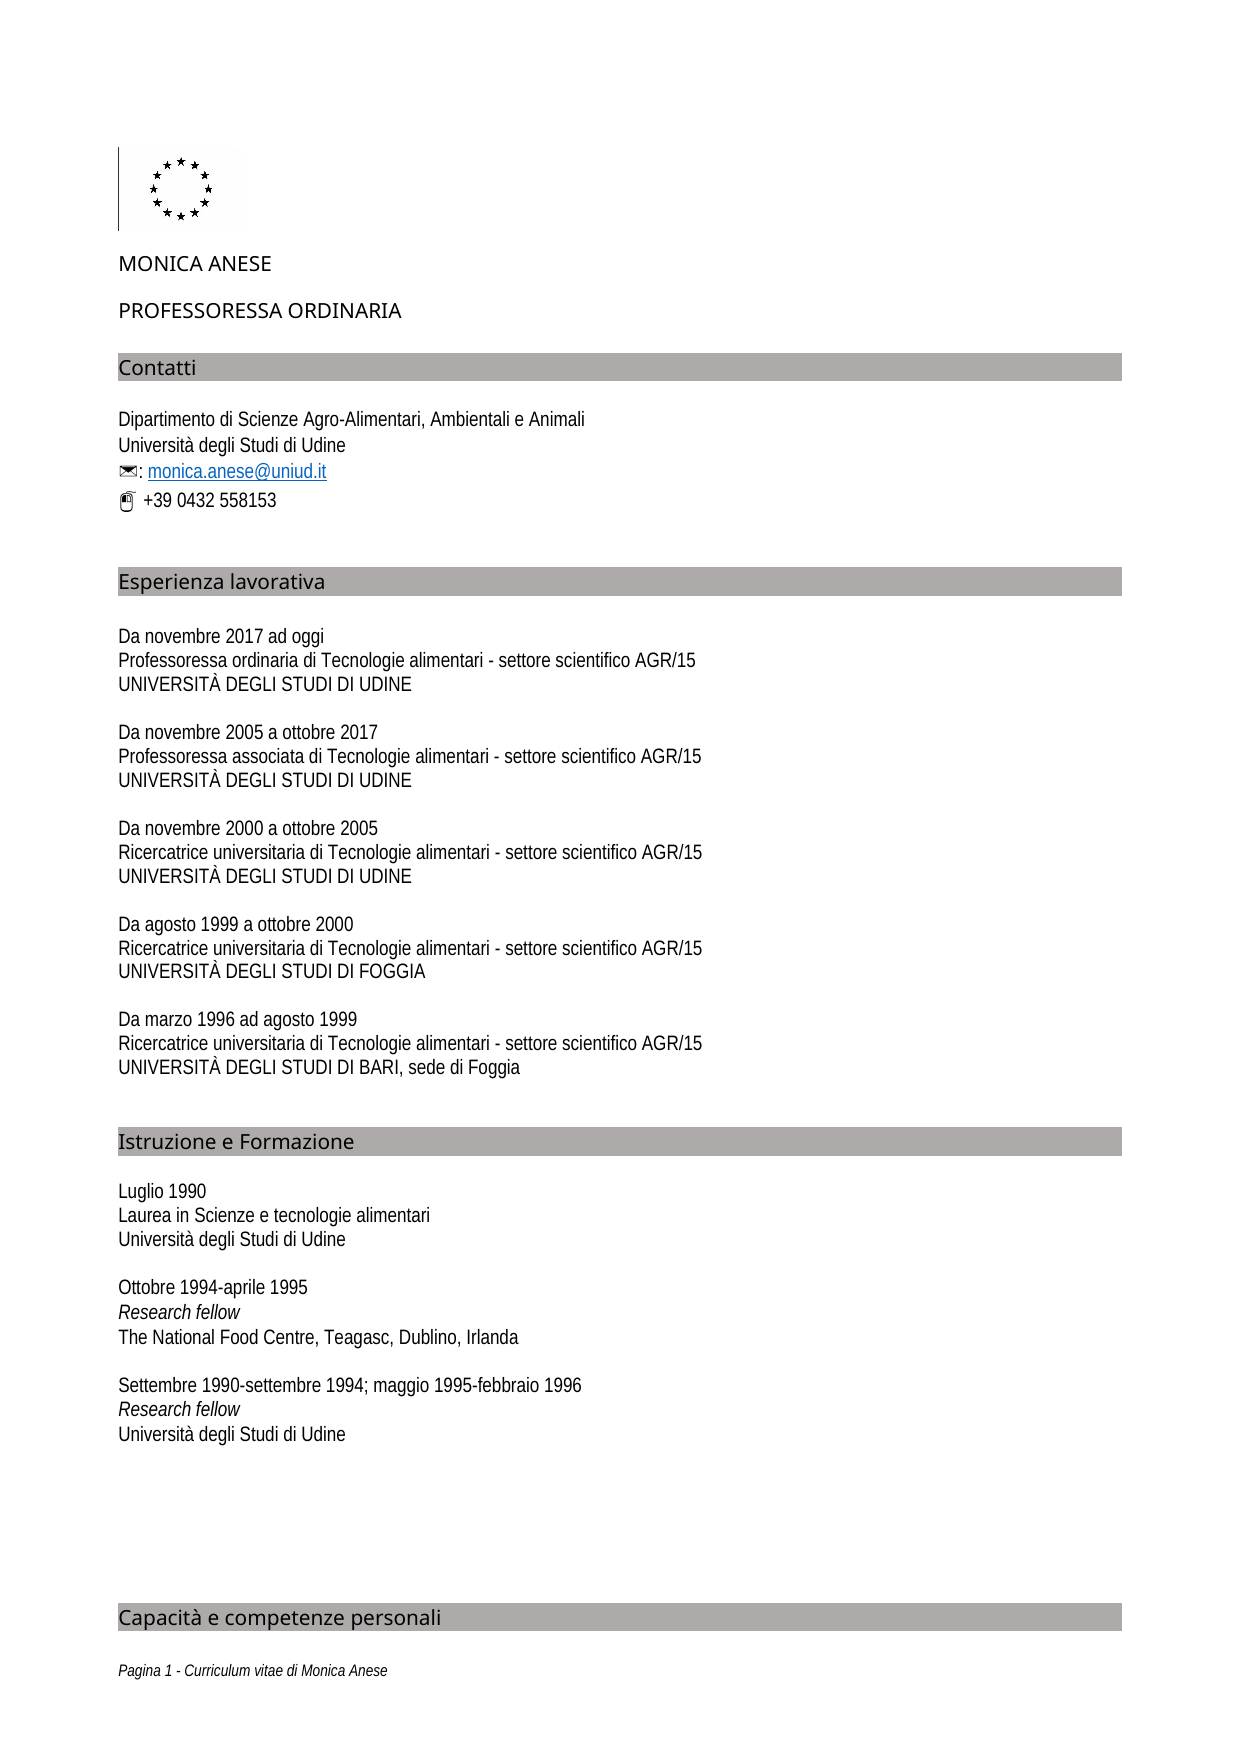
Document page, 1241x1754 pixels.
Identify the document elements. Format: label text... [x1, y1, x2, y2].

text The National Food Centre, Teagasc, Dublino, Irlanda [118, 1325, 923, 1349]
text Istruzione e Formazione [118, 1127, 1122, 1156]
text UNIVERSITÀ DEGLI STUDI DI FOGGIA [118, 959, 1122, 983]
text Dipartimento di Scienze Agro-Alimentari, Ambientali e Animali [118, 407, 967, 431]
text MONICA ANESE [118, 249, 923, 278]
text Esperienza lavorativa [118, 567, 1122, 596]
text Professoressa ordinaria di Tecnologie alimentari - settore scientifico AGR/15 [118, 648, 1122, 672]
text Università degli Studi di Udine [118, 1422, 923, 1446]
text : monica.anese@uniud.it [118, 459, 967, 483]
text Ottobre 1994-aprile 1995 Research fellow [118, 1275, 923, 1325]
text Università degli Studi di Udine [118, 433, 967, 457]
text UNIVERSITÀ DEGLI STUDI DI UDINE [118, 768, 1122, 792]
text UNIVERSITÀ DEGLI STUDI DI BARI, sede di Foggia [118, 1055, 1122, 1079]
text Da novembre 2017 ad oggi [118, 624, 1122, 648]
text Ricercatrice universitaria di Tecnologie alimentari - settore scientifico AGR/15 [118, 935, 1122, 959]
text UNIVERSITÀ DEGLI STUDI DI UDINE [118, 863, 1122, 887]
text PROFESSORESSA ORDINARIA [118, 297, 1049, 325]
text Luglio 1990 Laurea in Scienze e tecnologie alimentari Università degli Studi di Udine [118, 1179, 923, 1251]
text Da novembre 2005 a ottobre 2017 [118, 720, 1122, 744]
picture [118, 147, 243, 231]
text Settembre 1990-settembre 1994; maggio 1995-febbraio 1996 Research fellow [118, 1373, 923, 1422]
text Capacità e competenze personali [118, 1603, 1122, 1631]
text Da novembre 2000 a ottobre 2005 [118, 816, 1122, 839]
text  +39 0432 558153 [118, 485, 1079, 513]
text Ricercatrice universitaria di Tecnologie alimentari - settore scientifico AGR/15 [118, 1031, 1122, 1055]
text Professoressa associata di Tecnologie alimentari - settore scientifico AGR/15 [118, 744, 1122, 768]
text Da marzo 1996 ad agosto 1999 [118, 1007, 1122, 1031]
text Ricercatrice universitaria di Tecnologie alimentari - settore scientifico AGR/15 [118, 839, 1122, 863]
text UNIVERSITÀ DEGLI STUDI DI UDINE [118, 672, 1122, 696]
text Da agosto 1999 a ottobre 2000 [118, 911, 1122, 935]
text Contatti [118, 353, 1122, 381]
